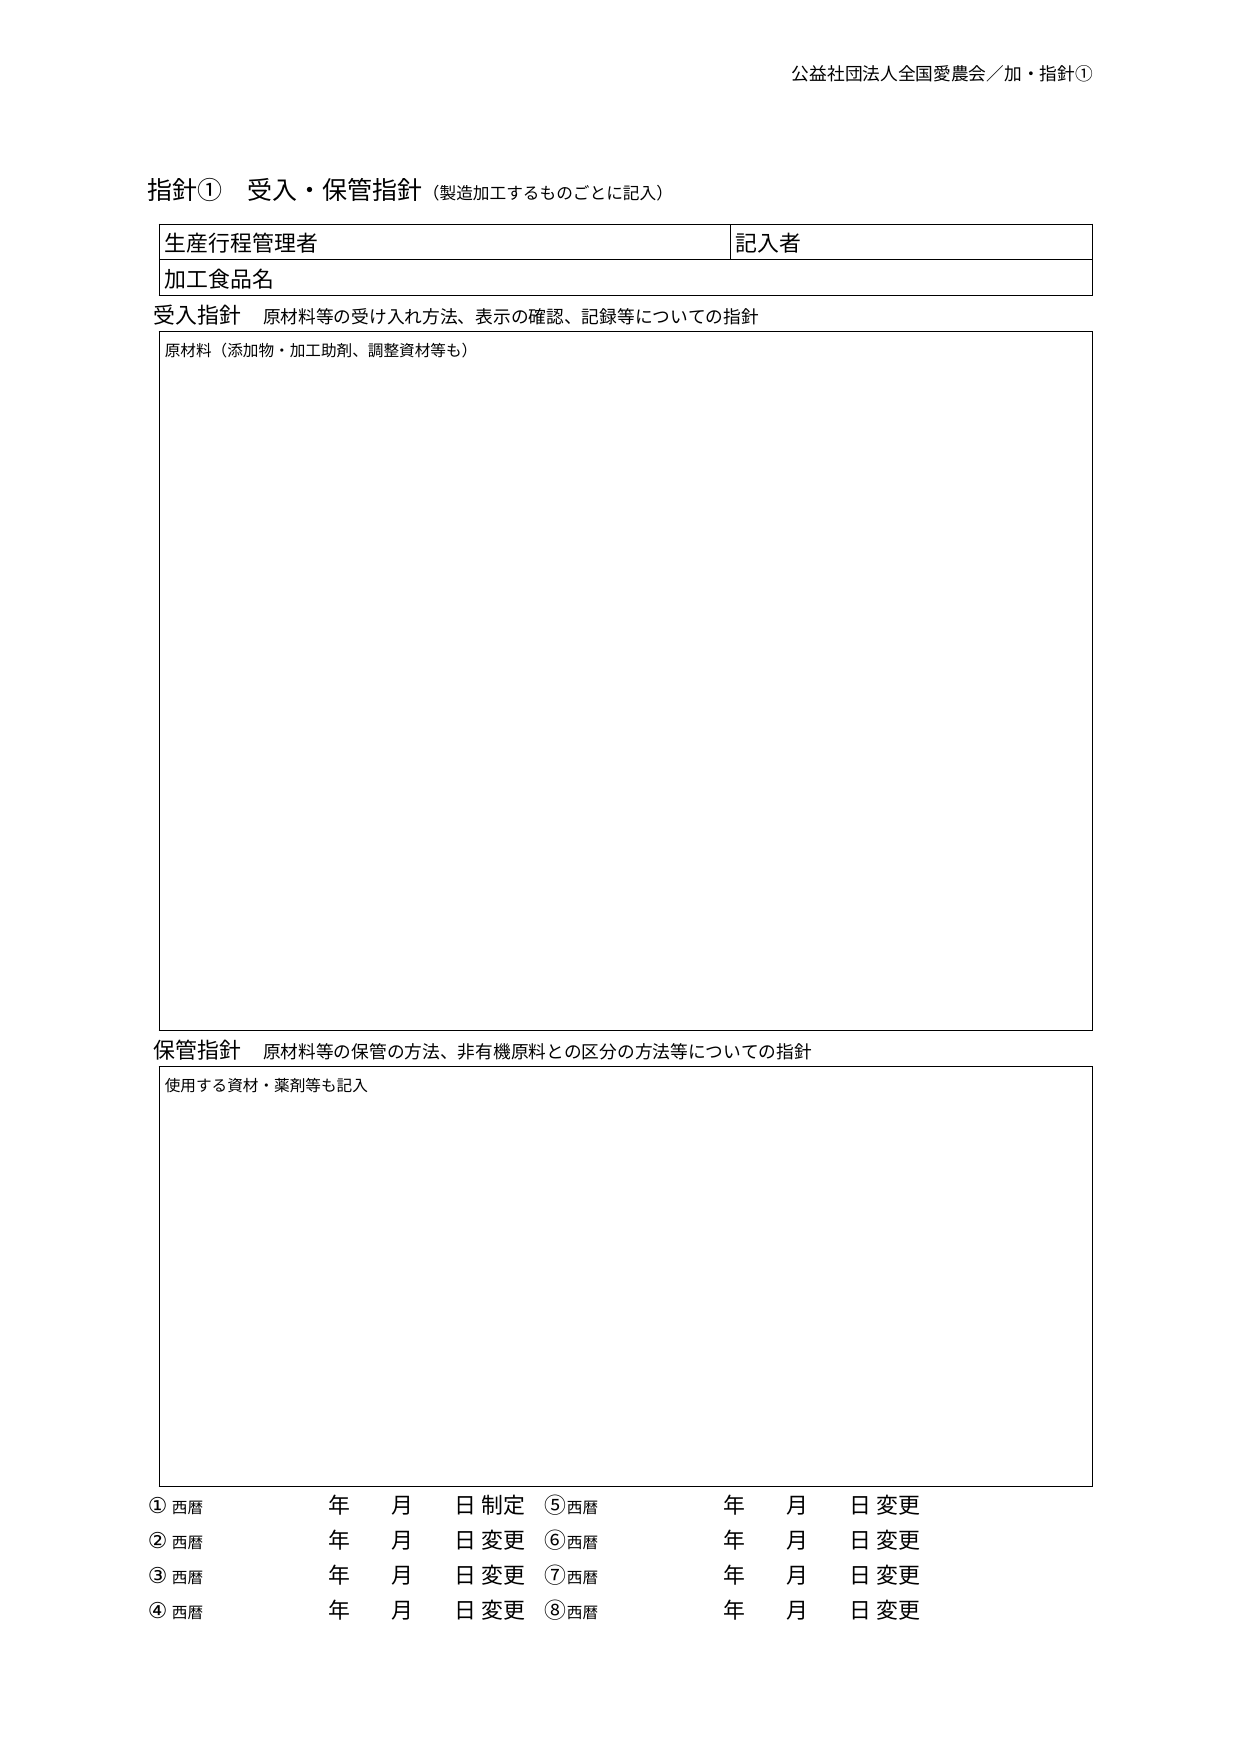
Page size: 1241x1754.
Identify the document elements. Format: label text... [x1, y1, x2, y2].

text 受入指針 原材料等の受け入れ方法、表示の確認、記録等についての指針 [148, 296, 1092, 331]
table_header 記入者 [731, 225, 1092, 259]
text ②西暦 年 月 日 変更 ⑥西暦 年 月 日 変更 [148, 1522, 1092, 1557]
text 指針① 受入・保管指針（製造加工するものごとに記入） [148, 154, 1092, 223]
table_header 原材料（添加物・加工助剤、調整資材等も） [160, 332, 1092, 1030]
table_header 生産行程管理者 [160, 225, 730, 259]
table_cell 加工食品名 [160, 260, 1092, 295]
text ①西暦 年 月 日 制定 ⑤西暦 年 月 日 変更 [148, 1487, 1092, 1522]
table_header 使用する資材・薬剤等も記入 [160, 1067, 1092, 1486]
text 保管指針 原材料等の保管の方法、非有機原料との区分の方法等についての指針 [148, 1031, 1092, 1066]
text ③西暦 年 月 日 変更 ⑦西暦 年 月 日 変更 [148, 1557, 1092, 1592]
text ④西暦 年 月 日 変更 ⑧西暦 年 月 日 変更 [148, 1592, 1092, 1627]
